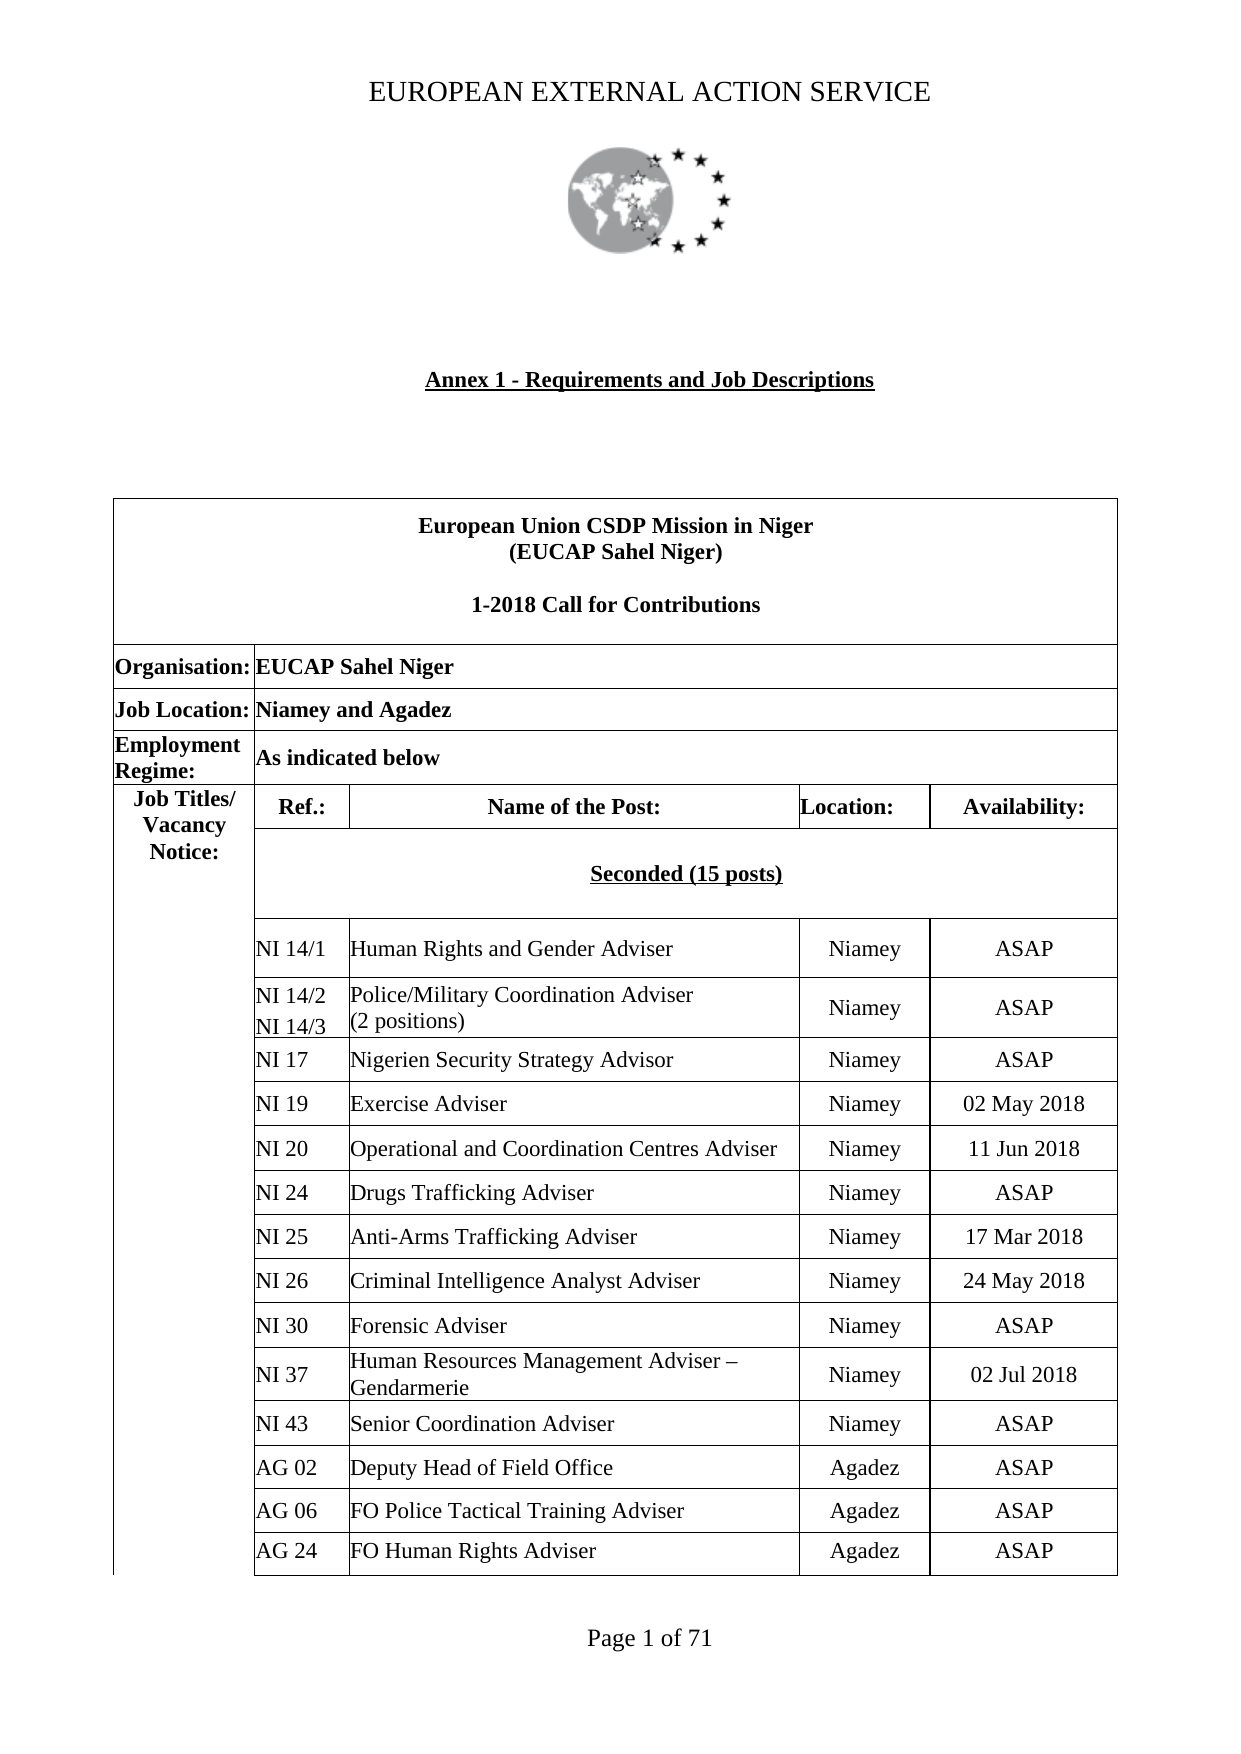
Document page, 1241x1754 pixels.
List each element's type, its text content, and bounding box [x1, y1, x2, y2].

table_cell Ref.: [255, 785, 349, 828]
table_cell NI 14/2 NI 14/3 [255, 978, 349, 1037]
table_cell Organisation: [114, 645, 254, 688]
table_cell Human Rights and Gender Adviser [350, 919, 799, 977]
table_cell ASAP [931, 1533, 1117, 1575]
table_cell Niamey and Agadez [255, 689, 1117, 730]
table_cell ASAP [931, 978, 1117, 1037]
table_cell Drugs Trafficking Adviser [350, 1171, 799, 1214]
table_cell AG 06 [255, 1489, 349, 1532]
table_cell As indicated below [255, 731, 1117, 784]
table_cell Niamey [800, 978, 929, 1037]
table_cell FO Human Rights Adviser [350, 1533, 799, 1575]
table_cell 11 Jun 2018 [931, 1126, 1117, 1169]
table_cell 17 Mar 2018 [931, 1215, 1117, 1258]
table_cell Niamey [800, 1348, 929, 1400]
table_cell Exercise Adviser [350, 1082, 799, 1125]
table_cell 02 May 2018 [931, 1082, 1117, 1125]
table_cell NI 20 [255, 1126, 349, 1169]
table_cell Agadez [800, 1489, 929, 1532]
table_cell Niamey [800, 919, 929, 977]
table_cell NI 26 [255, 1259, 349, 1302]
text Annex 1 - Requirements and Job Descriptions [148, 366, 1152, 393]
table_cell Forensic Adviser [350, 1303, 799, 1347]
table_cell Seconded (15 posts) [255, 829, 1117, 917]
table_cell Niamey [800, 1215, 929, 1258]
table_cell Niamey [800, 1171, 929, 1214]
table_cell Name of the Post: [350, 785, 799, 828]
table_cell NI 37 [255, 1348, 349, 1400]
table_cell Employment Regime: [114, 731, 254, 784]
table_cell Deputy Head of Field Office [350, 1446, 799, 1488]
table_cell ASAP [931, 1446, 1117, 1488]
table_cell Niamey [800, 1303, 929, 1347]
table_cell Human Resources Management Adviser – Gendarmerie [350, 1348, 799, 1400]
table_cell NI 43 [255, 1401, 349, 1444]
table_cell Anti-Arms Trafficking Adviser [350, 1215, 799, 1258]
table_cell ASAP [931, 1171, 1117, 1214]
table_cell ASAP [931, 919, 1117, 977]
picture [567, 147, 732, 254]
table_header European Union CSDP Mission in Niger (EUCAP Sahel Niger) 1-2018 Call for Contributions [114, 499, 1117, 643]
table_cell Agadez [800, 1533, 929, 1575]
table_cell Niamey [800, 1126, 929, 1169]
table_cell AG 24 [255, 1533, 349, 1575]
table_cell EUCAP Sahel Niger [255, 645, 1117, 688]
table_cell Location: [800, 785, 929, 828]
table_cell Police/Military Coordination Adviser (2 positions) [350, 978, 799, 1037]
table_cell 02 Jul 2018 [931, 1348, 1117, 1400]
table_cell AG 02 [255, 1446, 349, 1488]
table_cell Nigerien Security Strategy Advisor [350, 1038, 799, 1081]
table_cell ASAP [931, 1038, 1117, 1081]
table_cell FO Police Tactical Training Adviser [350, 1489, 799, 1532]
table_cell Niamey [800, 1082, 929, 1125]
table_cell ASAP [931, 1401, 1117, 1444]
table_cell NI 30 [255, 1303, 349, 1347]
table_cell Niamey [800, 1401, 929, 1444]
table_cell NI 17 [255, 1038, 349, 1081]
table_cell Senior Coordination Adviser [350, 1401, 799, 1444]
table_cell Agadez [800, 1446, 929, 1488]
table_cell Operational and Coordination Centres Adviser [350, 1126, 799, 1169]
table_cell NI 25 [255, 1215, 349, 1258]
table_cell Job Location: [114, 689, 254, 730]
table_cell Availability: [931, 785, 1117, 828]
table_cell NI 14/1 [255, 919, 349, 977]
table_cell ASAP [931, 1489, 1117, 1532]
table_cell 24 May 2018 [931, 1259, 1117, 1302]
table_cell Niamey [800, 1259, 929, 1302]
table_cell NI 24 [255, 1171, 349, 1214]
table_cell Criminal Intelligence Analyst Adviser [350, 1259, 799, 1302]
table_cell Niamey [800, 1038, 929, 1081]
table_cell NI 19 [255, 1082, 349, 1125]
table_cell ASAP [931, 1303, 1117, 1347]
table_cell Job Titles/ Vacancy Notice: [114, 785, 254, 1575]
